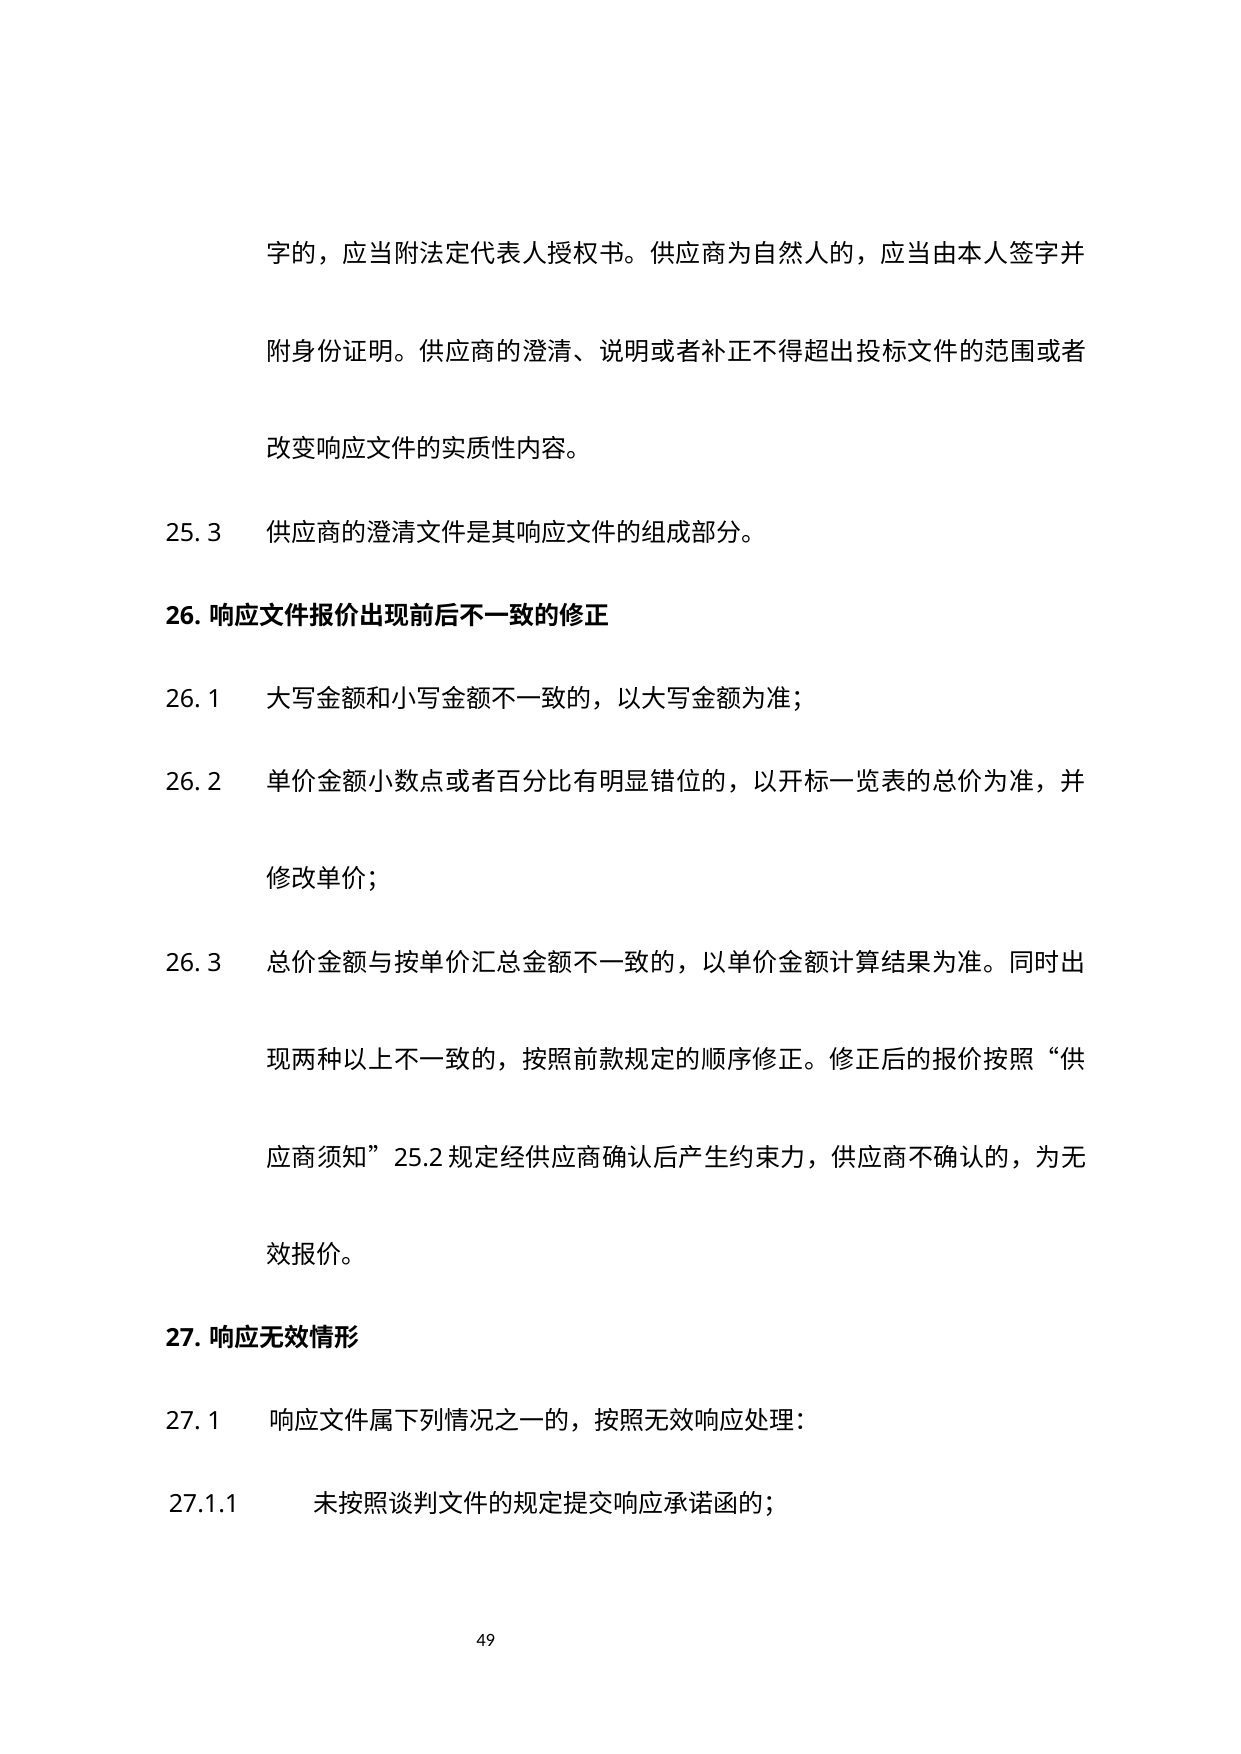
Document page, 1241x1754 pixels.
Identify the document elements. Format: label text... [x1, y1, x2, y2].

list 未按照谈判文件的规定提交响应承诺函的； [168, 1469, 1087, 1534]
list 响应文件属下列情况之一的，按照无效响应处理： [165, 1386, 1087, 1451]
list 单价金额小数点或者百分比有明显错位的，以开标一览表的总价为准，并修改单价； [165, 747, 1087, 909]
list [165, 219, 1087, 479]
list 供应商的澄清文件是其响应文件的组成部分。 [165, 498, 1087, 563]
list 响应文件报价出现前后不一致的修正 [165, 581, 1087, 646]
list 总价金额与按单价汇总金额不一致的，以单价金额计算结果为准。同时出现两种以上不一致的，按照前款规定的顺序修正。修正后的报价按照“供应商须知”25.2规定经供应商确认后产生约束力，供应商不确认的，为无效报价。 [165, 928, 1087, 1285]
list 响应无效情形 [165, 1303, 1087, 1368]
list 大写金额和小写金额不一致的，以大写金额为准； [165, 664, 1087, 729]
